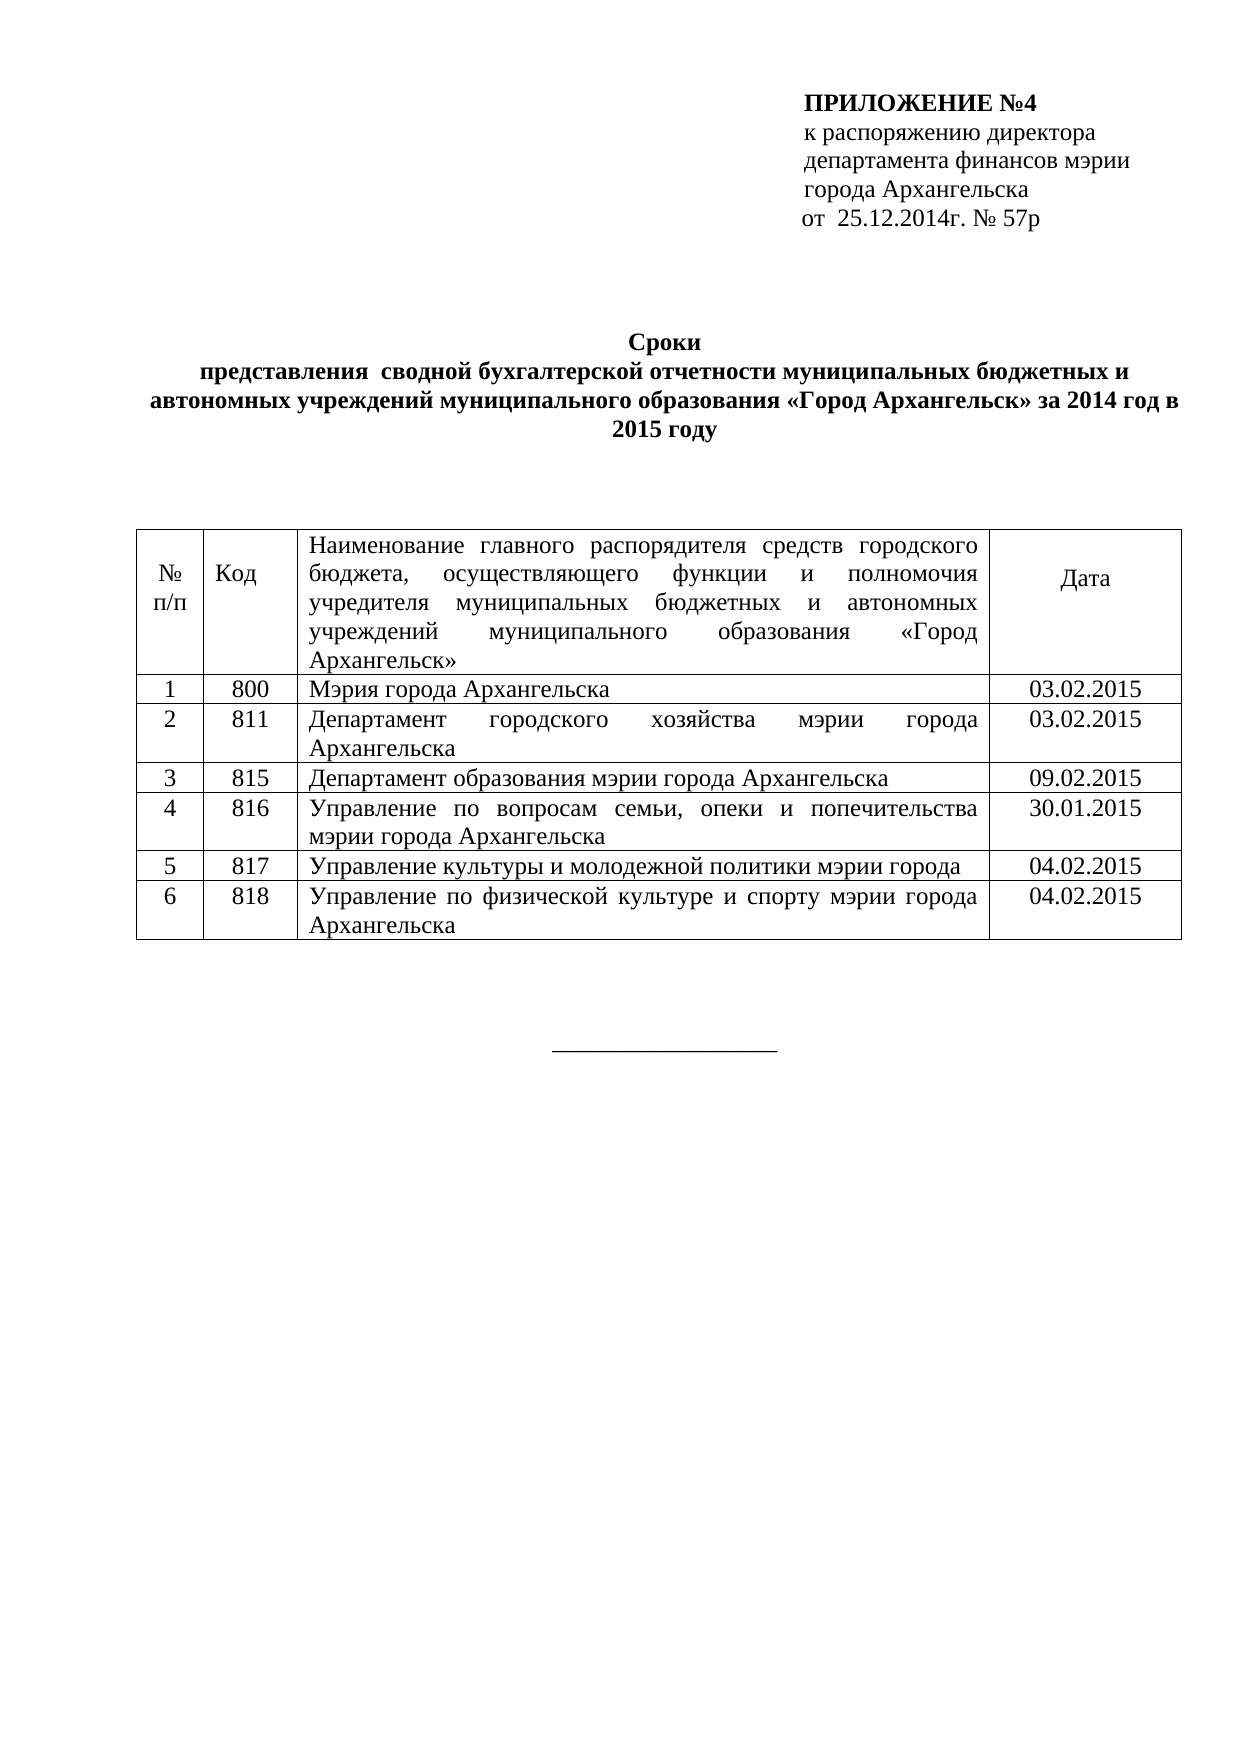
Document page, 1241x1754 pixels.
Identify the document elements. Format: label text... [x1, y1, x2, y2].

text к распоряжению директора департамента финансов мэрии города Архангельска [804, 117, 1181, 203]
table_cell 30.01.2015 [990, 793, 1181, 850]
table_cell 3 [137, 763, 203, 792]
table_cell Управление по физической культуре и спорту мэрии города Архангельска [298, 881, 989, 938]
table_cell 5 [137, 851, 203, 880]
table_cell 815 [204, 763, 297, 792]
table_cell 6 [137, 881, 203, 938]
table_cell 4 [137, 793, 203, 850]
table_header Дата [990, 530, 1181, 673]
table_cell 817 [204, 851, 297, 880]
table_cell Департамент городского хозяйства мэрии города Архангельска [298, 704, 989, 762]
text представления сводной бухгалтерской отчетности муниципальных бюджетных и автономных учреждений муниципального образования «Город Архангельск» за 2014 год в 2015 году [148, 356, 1181, 442]
text Сроки [148, 327, 1181, 356]
table_cell 04.02.2015 [990, 851, 1181, 880]
table_cell 09.02.2015 [990, 763, 1181, 792]
table_cell 811 [204, 704, 297, 762]
text от 25.12.2014г. № 57р [148, 203, 1181, 232]
table_cell 03.02.2015 [990, 704, 1181, 762]
table_cell 2 [137, 704, 203, 762]
table_header Наименование главного распорядителя средств городского бюджета, осуществляющего функции и полномочия учредителя муниципальных бюджетных и автономных учреждений муниципального образования «Город Архангельск» [298, 530, 989, 673]
table_header № п/п [137, 530, 203, 673]
table_cell 04.02.2015 [990, 881, 1181, 938]
table_cell Управление культуры и молодежной политики мэрии города [298, 851, 989, 880]
table_cell 03.02.2015 [990, 675, 1181, 703]
table_cell Мэрия города Архангельска [298, 675, 989, 703]
table_cell 1 [137, 675, 203, 703]
table_cell 816 [204, 793, 297, 850]
table_cell Департамент образования мэрии города Архангельска [298, 763, 989, 792]
table_cell 800 [204, 675, 297, 703]
text ПРИЛОЖЕНИЕ №4 [804, 88, 1181, 117]
table_header Код [204, 530, 297, 673]
table_cell Управление по вопросам семьи, опеки и попечительства мэрии города Архангельска [298, 793, 989, 850]
text __________________ [148, 1026, 1181, 1054]
table_cell 818 [204, 881, 297, 938]
